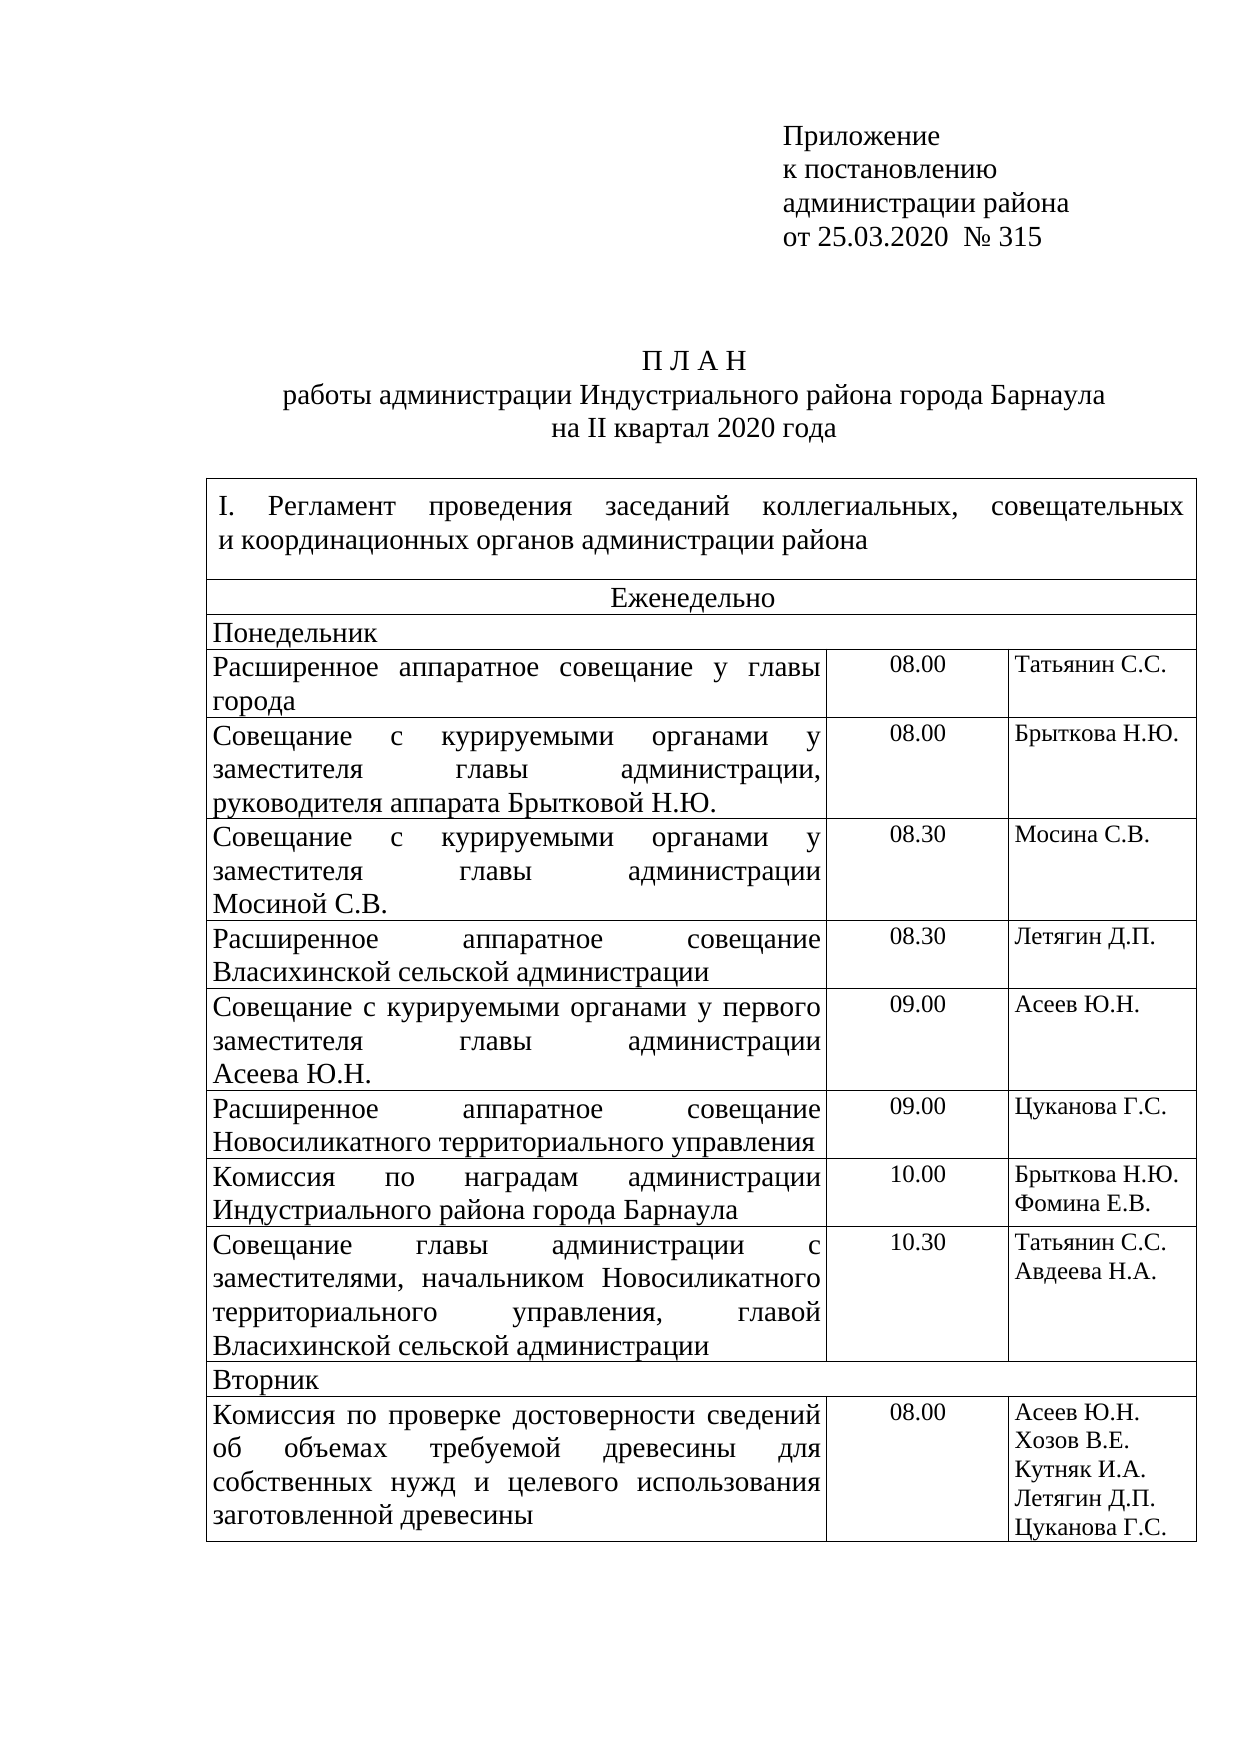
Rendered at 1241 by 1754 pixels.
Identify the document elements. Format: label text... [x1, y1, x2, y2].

table_cell 09.00 [827, 1091, 1008, 1158]
table_cell 09.00 [827, 989, 1008, 1090]
table_cell Совещание главы администрации с заместителями, начальником Новосиликатного территориального управления, главой Власихинской сельской администрации [207, 1227, 826, 1361]
subtitle администрации района [727, 185, 1181, 219]
table_cell Татьянин С.С. Авдеева Н.А. [1009, 1227, 1196, 1361]
subtitle Приложение [727, 118, 1181, 152]
table_cell Асеев Ю.Н. Хозов В.Е. Кутняк И.А. Летягин Д.П. Цуканова Г.С. [1009, 1397, 1196, 1541]
table_cell 08.00 [827, 650, 1008, 717]
table_cell Еженедельно [207, 580, 1196, 614]
table_cell 08.00 [827, 1397, 1008, 1541]
table_cell Брыткова Н.Ю. Фомина Е.В. [1009, 1159, 1196, 1226]
table_cell Совещание с курируемыми органами у заместителя главы администрации Мосиной С.В. [207, 819, 826, 920]
table_cell Татьянин С.С. [1009, 650, 1196, 717]
table_cell 10.00 [827, 1159, 1008, 1226]
text на II квартал 2020 года [207, 411, 1181, 444]
table_cell Совещание с курируемыми органами у заместителя главы администрации, руководителя аппарата Брытковой Н.Ю. [207, 718, 826, 818]
text работы администрации Индустриального района города Барнаула [207, 377, 1181, 411]
table_cell Асеев Ю.Н. [1009, 989, 1196, 1090]
table_cell Летягин Д.П. [1009, 921, 1196, 988]
table_header I. Регламент проведения заседаний коллегиальных, совещательных и координационных органов администрации района [207, 479, 1196, 579]
table_cell Совещание с курируемыми органами у первого заместителя главы администрации Асеева Ю.Н. [207, 989, 826, 1090]
table_cell Брыткова Н.Ю. [1009, 718, 1196, 818]
table_cell Мосина С.В. [1009, 819, 1196, 920]
table_cell Комиссия по наградам администрации Индустриального района города Барнаула [207, 1159, 826, 1226]
table_cell 08.30 [827, 819, 1008, 920]
table_cell Цуканова Г.С. [1009, 1091, 1196, 1158]
subtitle от 25.03.2020 № 315 [727, 219, 1181, 252]
table_cell Понедельник [207, 615, 1196, 648]
table_cell Расширенное аппаратное совещание Новосиликатного территориального управления [207, 1091, 826, 1158]
table_cell 08.30 [827, 921, 1008, 988]
table_cell 10.30 [827, 1227, 1008, 1361]
table_cell Расширенное аппаратное совещание у главы города [207, 650, 826, 717]
table_cell Комиссия по проверке достоверности сведений об объемах требуемой древесины для собственных нужд и целевого использования заготовленной древесины [207, 1397, 826, 1541]
table_cell Расширенное аппаратное совещание Власихинской сельской администрации [207, 921, 826, 988]
table_cell Вторник [207, 1362, 1196, 1396]
table_cell 08.00 [827, 718, 1008, 818]
subtitle к постановлению [727, 152, 1181, 185]
subtitle П Л А Н [207, 343, 1181, 377]
